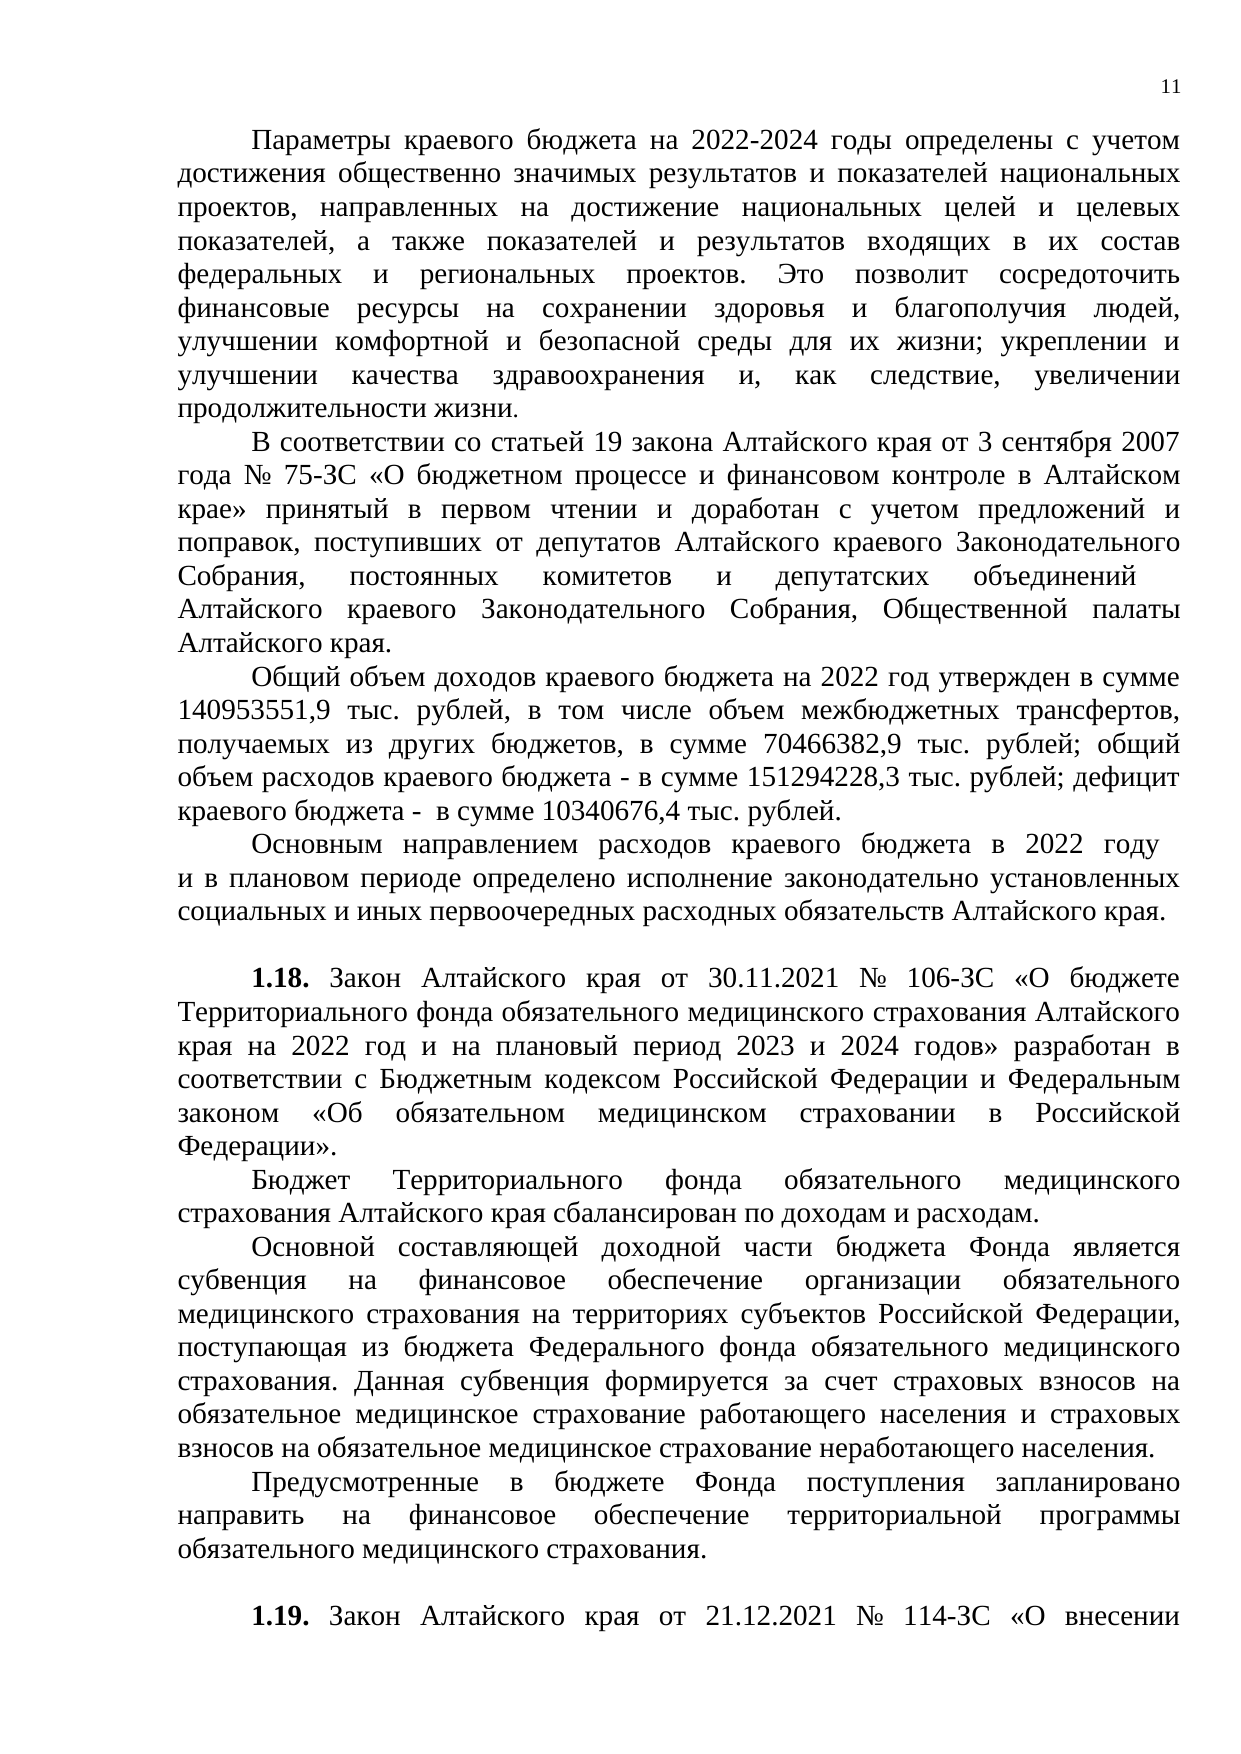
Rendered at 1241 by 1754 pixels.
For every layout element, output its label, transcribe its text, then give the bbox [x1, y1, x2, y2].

text В соответствии со статьей 19 закона Алтайского края от 3 сентября 2007 года № 75-ЗС «О бюджетном процессе и финансовом контроле в Алтайском крае» принятый в первом чтении и доработан с учетом предложений и поправок, поступивших от депутатов Алтайского краевого Законодательного Собрания, постоянных комитетов и депутатских объединений Алтайского краевого Законодательного Собрания, Общественной палаты Алтайского края. [177, 424, 1181, 659]
text Общий объем доходов краевого бюджета на 2022 год утвержден в сумме 140953551,9 тыс. рублей, в том числе объем межбюджетных трансфертов, получаемых из других бюджетов, в сумме 70466382,9 тыс. рублей; общий объем расходов краевого бюджета - в сумме 151294228,3 тыс. рублей; дефицит краевого бюджета - в сумме 10340676,4 тыс. рублей. [177, 659, 1181, 826]
text Параметры краевого бюджета на 2022-2024 годы определены с учетом достижения общественно значимых результатов и показателей национальных проектов, направленных на достижение национальных целей и целевых показателей, а также показателей и результатов входящих в их состав федеральных и региональных проектов. Это позволит сосредоточить финансовые ресурсы на сохранении здоровья и благополучия людей, улучшении комфортной и безопасной среды для их жизни; укреплении и улучшении качества здравоохранения и, как следствие, увеличении продолжительности жизни. [177, 122, 1181, 424]
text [177, 1598, 1181, 1631]
text Предусмотренные в бюджете Фонда поступления запланировано направить на финансовое обеспечение территориальной программы обязательного медицинского страхования. [177, 1464, 1181, 1564]
text Основным направлением расходов краевого бюджета в 2022 году и в плановом периоде определено исполнение законодательно установленных социальных и иных первоочередных расходных обязательств Алтайского края. [177, 826, 1181, 927]
text Бюджет Территориального фонда обязательного медицинского страхования Алтайского края сбалансирован по доходам и расходам. [177, 1162, 1181, 1229]
text 1.18. Закон Алтайского края от 30.11.2021 № 106-ЗС «О бюджете Территориального фонда обязательного медицинского страхования Алтайского края на 2022 год и на плановый период 2023 и 2024 годов» разработан в соответствии с Бюджетным кодексом Российской Федерации и Федеральным законом «Об обязательном медицинском страховании в Российской Федерации». [177, 961, 1181, 1162]
text Основной составляющей доходной части бюджета Фонда является субвенция на финансовое обеспечение организации обязательного медицинского страхования на территориях субъектов Российской Федерации, поступающая из бюджета Федерального фонда обязательного медицинского страхования. Данная субвенция формируется за счет страховых взносов на обязательное медицинское страхование работающего населения и страховых взносов на обязательное медицинское страхование неработающего населения. [177, 1229, 1181, 1464]
